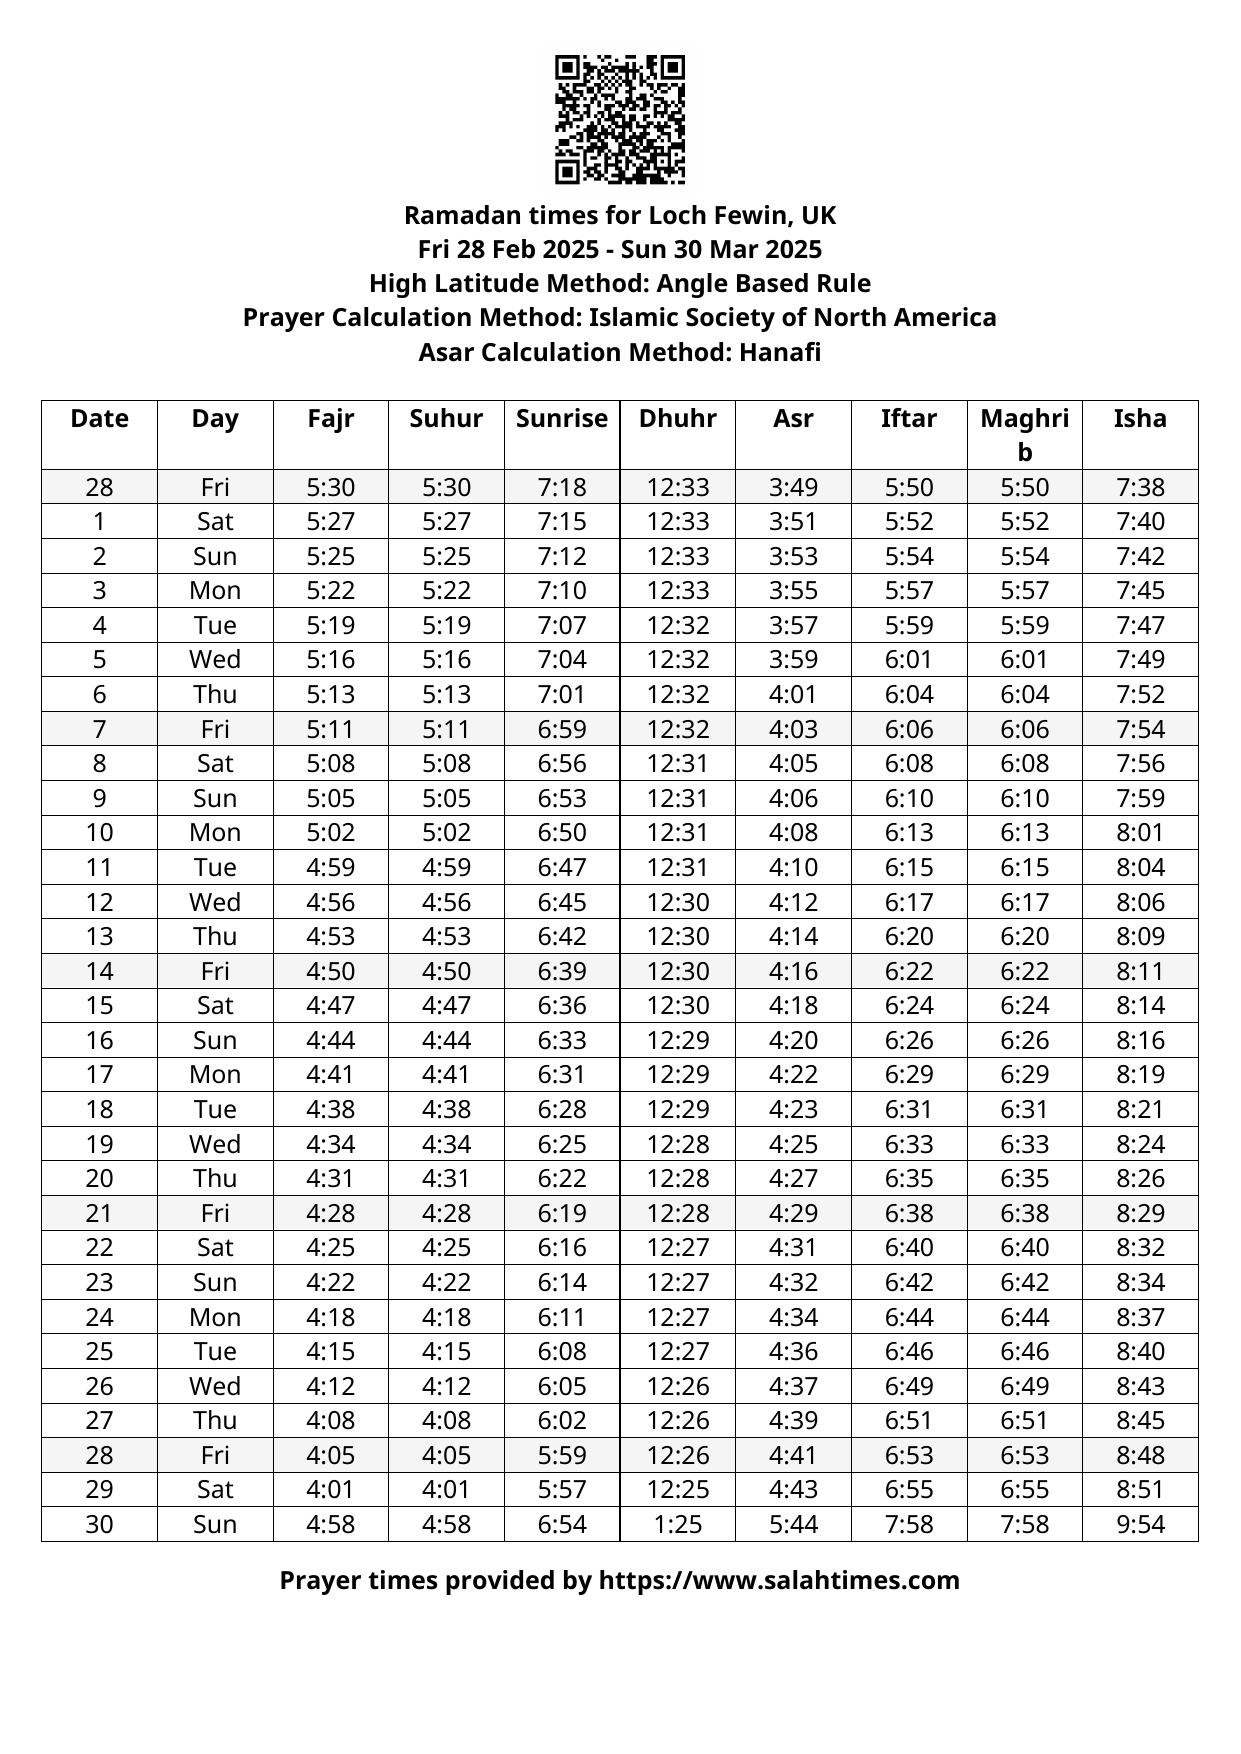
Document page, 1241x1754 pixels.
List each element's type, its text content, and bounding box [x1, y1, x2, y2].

table_cell 7:15 [505, 504, 619, 538]
table_header Isha [1083, 401, 1198, 469]
table_cell 6:46 [968, 1334, 1082, 1368]
table_header Day [158, 401, 273, 469]
table_cell 12:32 [621, 677, 735, 711]
table_cell 1:25 [621, 1507, 735, 1541]
table_cell 8:45 [1083, 1404, 1198, 1437]
table_cell 4:43 [736, 1473, 851, 1506]
table_cell 12:27 [621, 1334, 735, 1368]
table_header Date [42, 401, 157, 469]
table_cell 4:34 [389, 1127, 504, 1160]
table_cell Fri [158, 954, 273, 987]
table_cell 6:53 [852, 1438, 967, 1472]
table_cell 4:31 [389, 1161, 504, 1195]
table_cell 20 [42, 1161, 157, 1195]
table_cell 12:32 [621, 712, 735, 745]
table_header Dhuhr [621, 401, 735, 469]
table_cell 6:40 [968, 1231, 1082, 1264]
table_cell Fri [158, 1196, 273, 1229]
table_cell 27 [42, 1404, 157, 1437]
table_cell 6:47 [505, 850, 619, 884]
text Asar Calculation Method: Hanafi [42, 334, 1198, 368]
table_cell 5:08 [389, 746, 504, 780]
table_cell Wed [158, 1127, 273, 1160]
table_cell 6:50 [505, 816, 619, 849]
table_cell 3:51 [736, 504, 851, 538]
table_cell 8:11 [1083, 954, 1198, 987]
table_header Maghrib [968, 401, 1082, 469]
table_cell 6:06 [852, 712, 967, 745]
table_cell 5:57 [505, 1473, 619, 1506]
table_cell 7:04 [505, 643, 619, 676]
table_cell 6:28 [505, 1092, 619, 1126]
text Fri 28 Feb 2025 - Sun 30 Mar 2025 [42, 232, 1198, 266]
table_cell 4:34 [274, 1127, 388, 1160]
table_cell 8:04 [1083, 850, 1198, 884]
table_cell 7 [42, 712, 157, 745]
table_cell 6:02 [505, 1404, 619, 1437]
table_cell 12:30 [621, 885, 735, 918]
table_cell 4:44 [274, 1023, 388, 1057]
table_cell 5:11 [274, 712, 388, 745]
table_cell 4:18 [736, 989, 851, 1022]
table_cell 6:08 [505, 1334, 619, 1368]
table_cell 12:33 [621, 504, 735, 538]
table_cell 6:10 [852, 781, 967, 814]
table_cell 8:34 [1083, 1265, 1198, 1299]
table_cell 12:27 [621, 1300, 735, 1333]
table_cell 1 [42, 504, 157, 538]
table_cell 4:05 [274, 1438, 388, 1472]
table_cell Thu [158, 1161, 273, 1195]
table_cell 22 [42, 1231, 157, 1264]
table_cell Mon [158, 816, 273, 849]
table_cell 7:10 [505, 574, 619, 607]
table_cell 6:08 [968, 746, 1082, 780]
table_cell 4:59 [274, 850, 388, 884]
table_cell 6:17 [852, 885, 967, 918]
table_cell Tue [158, 1092, 273, 1126]
table_cell 6:06 [968, 712, 1082, 745]
table_cell 4:59 [389, 850, 504, 884]
table_cell 5:08 [274, 746, 388, 780]
table_cell 6:42 [505, 919, 619, 953]
table_cell 8:51 [1083, 1473, 1198, 1506]
table_cell 5:22 [274, 574, 388, 607]
table_cell 5:44 [736, 1507, 851, 1541]
table_cell 6:10 [968, 781, 1082, 814]
table_cell 12:29 [621, 1092, 735, 1126]
table_cell 12:27 [621, 1231, 735, 1264]
table_cell 4:56 [274, 885, 388, 918]
table_cell 6:46 [852, 1334, 967, 1368]
table_cell 4:01 [389, 1473, 504, 1506]
table_cell 12:26 [621, 1404, 735, 1437]
table_cell 5:27 [274, 504, 388, 538]
table_cell 6:49 [968, 1369, 1082, 1402]
table_cell 4:47 [389, 989, 504, 1022]
table_cell Wed [158, 885, 273, 918]
table_cell 4:12 [389, 1369, 504, 1402]
table_cell 18 [42, 1092, 157, 1126]
table_cell 7:58 [852, 1507, 967, 1541]
table_cell 7:07 [505, 608, 619, 642]
table_cell 6:38 [968, 1196, 1082, 1229]
table_cell 12:33 [621, 574, 735, 607]
table_cell 4:22 [389, 1265, 504, 1299]
table_cell 6:01 [852, 643, 967, 676]
table_cell 6:25 [505, 1127, 619, 1160]
table_cell 4:01 [274, 1473, 388, 1506]
table_cell 6:49 [852, 1369, 967, 1402]
table_cell 4:03 [736, 712, 851, 745]
table_cell 6:20 [968, 919, 1082, 953]
table_cell 5:16 [389, 643, 504, 676]
table_cell 4:15 [274, 1334, 388, 1368]
table_cell 4:58 [274, 1507, 388, 1541]
table_cell Thu [158, 1404, 273, 1437]
table_cell Fri [158, 1438, 273, 1472]
table_cell 4:41 [389, 1058, 504, 1091]
table_cell 6:13 [852, 816, 967, 849]
table_cell Mon [158, 1300, 273, 1333]
table_cell 8:48 [1083, 1438, 1198, 1472]
table_cell 4:08 [389, 1404, 504, 1437]
table_cell 3 [42, 574, 157, 607]
table_cell 4:06 [736, 781, 851, 814]
table_cell 6:15 [852, 850, 967, 884]
table_cell 12:30 [621, 954, 735, 987]
table_cell 28 [42, 470, 157, 503]
table_cell 4:36 [736, 1334, 851, 1368]
table_cell 4:27 [736, 1161, 851, 1195]
table_cell 4:12 [274, 1369, 388, 1402]
table_cell 5:13 [389, 677, 504, 711]
table_cell 6:33 [968, 1127, 1082, 1160]
table_cell 4:28 [274, 1196, 388, 1229]
table_cell 4:20 [736, 1023, 851, 1057]
table_cell 4:58 [389, 1507, 504, 1541]
table_cell 12:31 [621, 850, 735, 884]
table_cell Tue [158, 1334, 273, 1368]
table_cell 5:50 [968, 470, 1082, 503]
table_cell 12:25 [621, 1473, 735, 1506]
table_cell 5:52 [852, 504, 967, 538]
table_cell Wed [158, 643, 273, 676]
table_cell 4:53 [274, 919, 388, 953]
table_cell 4:38 [274, 1092, 388, 1126]
table_cell 5:52 [968, 504, 1082, 538]
table_cell 4:37 [736, 1369, 851, 1402]
table_cell 4:50 [274, 954, 388, 987]
table_cell 5:59 [968, 608, 1082, 642]
table_cell 6:13 [968, 816, 1082, 849]
table_header Sunrise [505, 401, 619, 469]
table_cell 8:09 [1083, 919, 1198, 953]
table_header Iftar [852, 401, 967, 469]
table_cell 30 [42, 1507, 157, 1541]
table_cell 12 [42, 885, 157, 918]
table_cell 8:40 [1083, 1334, 1198, 1368]
table_cell 4:39 [736, 1404, 851, 1437]
table_cell 6:51 [852, 1404, 967, 1437]
table_cell 6:24 [852, 989, 967, 1022]
table_cell Sun [158, 1265, 273, 1299]
table_cell 8:19 [1083, 1058, 1198, 1091]
table_cell 7:49 [1083, 643, 1198, 676]
table_cell 4:14 [736, 919, 851, 953]
table_cell 4:25 [274, 1231, 388, 1264]
table_cell 4:25 [389, 1231, 504, 1264]
table_cell 6:26 [852, 1023, 967, 1057]
table_cell 5:02 [389, 816, 504, 849]
table_cell 6:20 [852, 919, 967, 953]
table_cell 12:29 [621, 1058, 735, 1091]
table_cell 12:28 [621, 1161, 735, 1195]
table_cell 5:22 [389, 574, 504, 607]
table_cell 4:22 [736, 1058, 851, 1091]
table_header Asr [736, 401, 851, 469]
table_cell 6:36 [505, 989, 619, 1022]
table_cell 5:16 [274, 643, 388, 676]
table_cell 6:53 [968, 1438, 1082, 1472]
table_cell 4:16 [736, 954, 851, 987]
table_cell Tue [158, 850, 273, 884]
table_cell 7:01 [505, 677, 619, 711]
picture [542, 41, 699, 198]
table_cell 6:44 [968, 1300, 1082, 1333]
table_cell 21 [42, 1196, 157, 1229]
table_cell 5:13 [274, 677, 388, 711]
table_cell 8:32 [1083, 1231, 1198, 1264]
table_cell 12:32 [621, 608, 735, 642]
table_cell 8:21 [1083, 1092, 1198, 1126]
table_cell 6:56 [505, 746, 619, 780]
table_cell Sun [158, 781, 273, 814]
table_cell 6:45 [505, 885, 619, 918]
table_cell 6:15 [968, 850, 1082, 884]
table_cell 6:14 [505, 1265, 619, 1299]
table_cell 10 [42, 816, 157, 849]
table_cell 5:19 [389, 608, 504, 642]
table_cell 8:37 [1083, 1300, 1198, 1333]
table_cell Sat [158, 504, 273, 538]
table_cell 6:08 [852, 746, 967, 780]
table_cell 12:29 [621, 1023, 735, 1057]
table_cell Sat [158, 746, 273, 780]
table_cell 3:59 [736, 643, 851, 676]
table_cell 4:32 [736, 1265, 851, 1299]
table_cell 6:31 [852, 1092, 967, 1126]
table_cell Thu [158, 677, 273, 711]
table_cell 9:54 [1083, 1507, 1198, 1541]
table_cell 6:59 [505, 712, 619, 745]
table_cell 5:57 [852, 574, 967, 607]
table_cell 4:47 [274, 989, 388, 1022]
table_cell 3:55 [736, 574, 851, 607]
table_cell 7:42 [1083, 539, 1198, 572]
table_cell 7:56 [1083, 746, 1198, 780]
table_cell 6:19 [505, 1196, 619, 1229]
table_cell 7:52 [1083, 677, 1198, 711]
table_cell 7:18 [505, 470, 619, 503]
table_cell 8 [42, 746, 157, 780]
table_cell 4:08 [736, 816, 851, 849]
table_cell 4:41 [736, 1438, 851, 1472]
table_cell 8:16 [1083, 1023, 1198, 1057]
table_cell 6:26 [968, 1023, 1082, 1057]
table_cell 6:51 [968, 1404, 1082, 1437]
table_cell 16 [42, 1023, 157, 1057]
table_cell 4:50 [389, 954, 504, 987]
table_cell 6:33 [852, 1127, 967, 1160]
table_cell 4:41 [274, 1058, 388, 1091]
table_cell 6:31 [968, 1092, 1082, 1126]
table_cell 4 [42, 608, 157, 642]
table_cell 29 [42, 1473, 157, 1506]
table_cell 4:05 [389, 1438, 504, 1472]
table_cell 8:06 [1083, 885, 1198, 918]
table_cell Sun [158, 1507, 273, 1541]
table_cell 6:39 [505, 954, 619, 987]
table_cell 12:30 [621, 989, 735, 1022]
table_cell 12:33 [621, 470, 735, 503]
table_cell 4:15 [389, 1334, 504, 1368]
table_cell 23 [42, 1265, 157, 1299]
table_cell 5:30 [389, 470, 504, 503]
table_header Fajr [274, 401, 388, 469]
table_cell 6:29 [968, 1058, 1082, 1091]
table_cell 6:01 [968, 643, 1082, 676]
table_cell Fri [158, 712, 273, 745]
table_cell 6:55 [968, 1473, 1082, 1506]
table_cell 5:27 [389, 504, 504, 538]
table_cell 12:26 [621, 1438, 735, 1472]
table_cell 6:38 [852, 1196, 967, 1229]
table_cell 6:16 [505, 1231, 619, 1264]
table_cell 24 [42, 1300, 157, 1333]
table_cell 6:55 [852, 1473, 967, 1506]
table_cell 6:29 [852, 1058, 967, 1091]
table_cell 6:17 [968, 885, 1082, 918]
table_cell 3:57 [736, 608, 851, 642]
table_cell 4:12 [736, 885, 851, 918]
table_header Suhur [389, 401, 504, 469]
table_cell 6:22 [968, 954, 1082, 987]
table_cell 7:58 [968, 1507, 1082, 1541]
table_cell 5:05 [389, 781, 504, 814]
table_cell 17 [42, 1058, 157, 1091]
table_cell 6:31 [505, 1058, 619, 1091]
table_cell Sat [158, 1473, 273, 1506]
table_cell 8:14 [1083, 989, 1198, 1022]
table_cell 5:25 [389, 539, 504, 572]
table_cell 8:29 [1083, 1196, 1198, 1229]
table_cell 8:24 [1083, 1127, 1198, 1160]
table_cell 3:53 [736, 539, 851, 572]
table_cell 4:25 [736, 1127, 851, 1160]
table_cell 4:23 [736, 1092, 851, 1126]
table_cell Tue [158, 608, 273, 642]
table_cell 5:50 [852, 470, 967, 503]
table_cell 4:29 [736, 1196, 851, 1229]
table_cell 4:44 [389, 1023, 504, 1057]
table_cell 5:11 [389, 712, 504, 745]
table_cell 8:01 [1083, 816, 1198, 849]
table_cell 5:57 [968, 574, 1082, 607]
text Ramadan times for Loch Fewin, UK [42, 198, 1198, 232]
table_cell 12:31 [621, 746, 735, 780]
text Prayer Calculation Method: Islamic Society of North America [42, 300, 1198, 334]
table_cell 5:54 [968, 539, 1082, 572]
table_cell 26 [42, 1369, 157, 1402]
table_cell Wed [158, 1369, 273, 1402]
table_cell 4:18 [389, 1300, 504, 1333]
table_cell 3:49 [736, 470, 851, 503]
table_cell 4:28 [389, 1196, 504, 1229]
table_cell 11 [42, 850, 157, 884]
table_cell 6:04 [968, 677, 1082, 711]
table_cell 19 [42, 1127, 157, 1160]
table_cell 5:59 [505, 1438, 619, 1472]
table_cell 4:05 [736, 746, 851, 780]
table_cell Fri [158, 470, 273, 503]
table_cell 25 [42, 1334, 157, 1368]
table_cell 7:12 [505, 539, 619, 572]
table_cell 12:31 [621, 781, 735, 814]
table_cell Sun [158, 1023, 273, 1057]
table_cell 5:30 [274, 470, 388, 503]
table_cell 4:22 [274, 1265, 388, 1299]
table_cell 6:42 [968, 1265, 1082, 1299]
table_cell 4:38 [389, 1092, 504, 1126]
table_cell 6:24 [968, 989, 1082, 1022]
table_cell 7:59 [1083, 781, 1198, 814]
table_cell 12:28 [621, 1196, 735, 1229]
table_cell 5:25 [274, 539, 388, 572]
table_cell Thu [158, 919, 273, 953]
table_cell 5:54 [852, 539, 967, 572]
text High Latitude Method: Angle Based Rule [42, 266, 1198, 300]
table_cell 8:43 [1083, 1369, 1198, 1402]
table_cell 7:45 [1083, 574, 1198, 607]
table_cell 12:31 [621, 816, 735, 849]
table_cell 7:38 [1083, 470, 1198, 503]
table_cell Mon [158, 1058, 273, 1091]
table_cell 4:01 [736, 677, 851, 711]
table_cell 12:26 [621, 1369, 735, 1402]
table_cell 6:44 [852, 1300, 967, 1333]
table_cell 12:30 [621, 919, 735, 953]
table_cell 4:18 [274, 1300, 388, 1333]
table_cell 6:35 [852, 1161, 967, 1195]
table_cell 4:08 [274, 1404, 388, 1437]
table_cell Sun [158, 539, 273, 572]
table_cell 6:40 [852, 1231, 967, 1264]
table_cell 28 [42, 1438, 157, 1472]
table_cell 15 [42, 989, 157, 1022]
table_cell 6:05 [505, 1369, 619, 1402]
table_cell 9 [42, 781, 157, 814]
table_cell 6:22 [505, 1161, 619, 1195]
table_cell 2 [42, 539, 157, 572]
table_cell 4:53 [389, 919, 504, 953]
table_cell 5 [42, 643, 157, 676]
table_cell 6:33 [505, 1023, 619, 1057]
table_cell 4:31 [274, 1161, 388, 1195]
table_cell 6:53 [505, 781, 619, 814]
table_cell 5:02 [274, 816, 388, 849]
table_cell 4:56 [389, 885, 504, 918]
table_cell 14 [42, 954, 157, 987]
table_cell 6:11 [505, 1300, 619, 1333]
table_cell 7:40 [1083, 504, 1198, 538]
table_cell 4:34 [736, 1300, 851, 1333]
table_cell Mon [158, 574, 273, 607]
table_cell 4:31 [736, 1231, 851, 1264]
table_cell 5:05 [274, 781, 388, 814]
table_cell 5:19 [274, 608, 388, 642]
table_cell 7:47 [1083, 608, 1198, 642]
table_cell 12:32 [621, 643, 735, 676]
table_cell 6:54 [505, 1507, 619, 1541]
table_cell 6:22 [852, 954, 967, 987]
table_cell 13 [42, 919, 157, 953]
table_cell 12:28 [621, 1127, 735, 1160]
table_cell Sat [158, 1231, 273, 1264]
table_cell 4:10 [736, 850, 851, 884]
table_cell 12:33 [621, 539, 735, 572]
table_cell 6:42 [852, 1265, 967, 1299]
table_cell 12:27 [621, 1265, 735, 1299]
table_cell 6:35 [968, 1161, 1082, 1195]
table_cell 5:59 [852, 608, 967, 642]
table_cell 6 [42, 677, 157, 711]
table_cell 8:26 [1083, 1161, 1198, 1195]
table_cell 7:54 [1083, 712, 1198, 745]
table_cell 6:04 [852, 677, 967, 711]
table_cell Sat [158, 989, 273, 1022]
text Prayer times provided by https://www.salahtimes.com [42, 1563, 1198, 1597]
